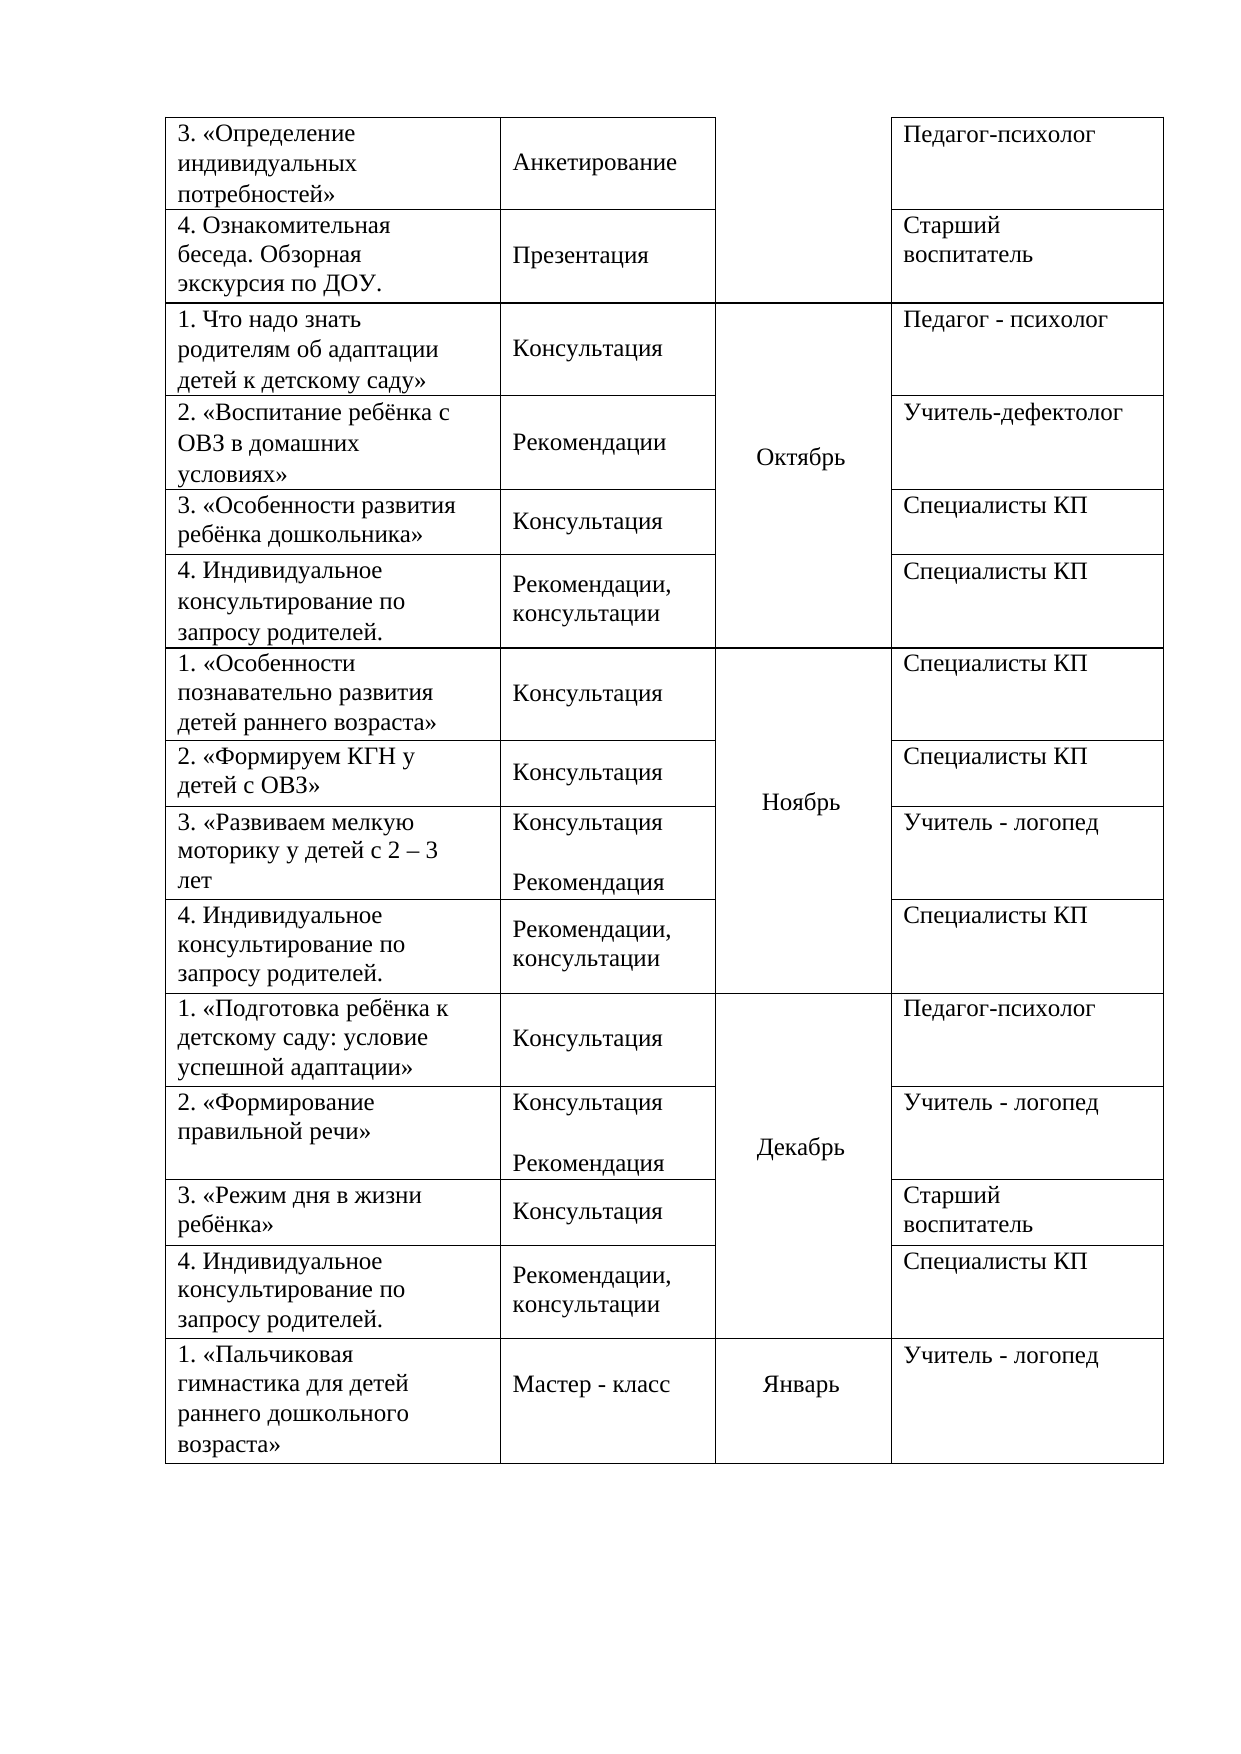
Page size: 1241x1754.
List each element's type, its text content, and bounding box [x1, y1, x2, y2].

table_cell 2. «Формируем КГН у детей с ОВЗ» [166, 741, 500, 806]
table_cell Специалисты КП [892, 649, 1163, 740]
table_cell 4. Ознакомительная беседа. Обзорная экскурсия по ДОУ. [166, 210, 500, 302]
table_cell 3. «Особенности развития ребёнка дошкольника» [166, 490, 500, 554]
table_cell 2. «Воспитание ребёнка с ОВЗ в домашних условиях» [166, 396, 500, 488]
table_cell 3. «Режим дня в жизни ребёнка» [166, 1180, 500, 1245]
table_cell Консультация [501, 649, 715, 740]
table_cell Октябрь [716, 304, 891, 647]
table_header 3. «Определение индивидуальных потребностей» [166, 118, 500, 209]
table_cell 2. «Формирование правильной речи» [166, 1087, 500, 1179]
table_cell Специалисты КП [892, 741, 1163, 806]
table_header [716, 117, 891, 302]
table_cell 4. Индивидуальное консультирование по запросу родителей. [166, 555, 500, 647]
table_cell 1. «Подготовка ребёнка к детскому саду: условие успешной адаптации» [166, 994, 500, 1086]
table_cell Специалисты КП [892, 900, 1163, 992]
table_cell Консультация Рекомендация [501, 807, 715, 899]
table_cell Рекомендации, консультации [501, 1246, 715, 1338]
table_cell Декабрь [716, 994, 891, 1338]
table_cell Рекомендации [501, 396, 715, 488]
table_cell Мастер - класс [501, 1339, 715, 1463]
table_cell Старший воспитатель [892, 210, 1163, 302]
table_cell Педагог - психолог [892, 304, 1163, 395]
table_cell 4. Индивидуальное консультирование по запросу родителей. [166, 900, 500, 992]
table_cell Консультация [501, 994, 715, 1086]
table_cell Учитель - логопед [892, 1339, 1163, 1463]
table_cell Рекомендации, консультации [501, 555, 715, 647]
table_cell 1. Что надо знать родителям об адаптации детей к детскому саду» [166, 304, 500, 395]
table_header Педагог-психолог [892, 118, 1163, 209]
table_cell Педагог-психолог [892, 994, 1163, 1086]
table_cell Консультация [501, 741, 715, 806]
table_cell Учитель - логопед [892, 807, 1163, 899]
table_cell Специалисты КП [892, 490, 1163, 554]
table_cell 1. «Пальчиковая гимнастика для детей раннего дошкольного возраста» [166, 1339, 500, 1463]
table_cell Презентация [501, 210, 715, 302]
table_cell Учитель-дефектолог [892, 396, 1163, 488]
table_cell Консультация [501, 304, 715, 395]
table_cell Январь [716, 1339, 891, 1463]
table_cell Консультация [501, 490, 715, 554]
table_cell Консультация [501, 1180, 715, 1245]
table_header Анкетирование [501, 118, 715, 209]
table_cell Учитель - логопед [892, 1087, 1163, 1179]
table_cell 1. «Особенности познавательно развития детей раннего возраста» [166, 649, 500, 740]
table_cell 4. Индивидуальное консультирование по запросу родителей. [166, 1246, 500, 1338]
table_cell Рекомендации, консультации [501, 900, 715, 992]
table_cell Специалисты КП [892, 555, 1163, 647]
table_cell 3. «Развиваем мелкую моторику у детей с 2 – 3 лет [166, 807, 500, 899]
table_cell Старший воспитатель [892, 1180, 1163, 1245]
table_cell Ноябрь [716, 649, 891, 992]
table_cell Специалисты КП [892, 1246, 1163, 1338]
table_cell Консультация Рекомендация [501, 1087, 715, 1179]
